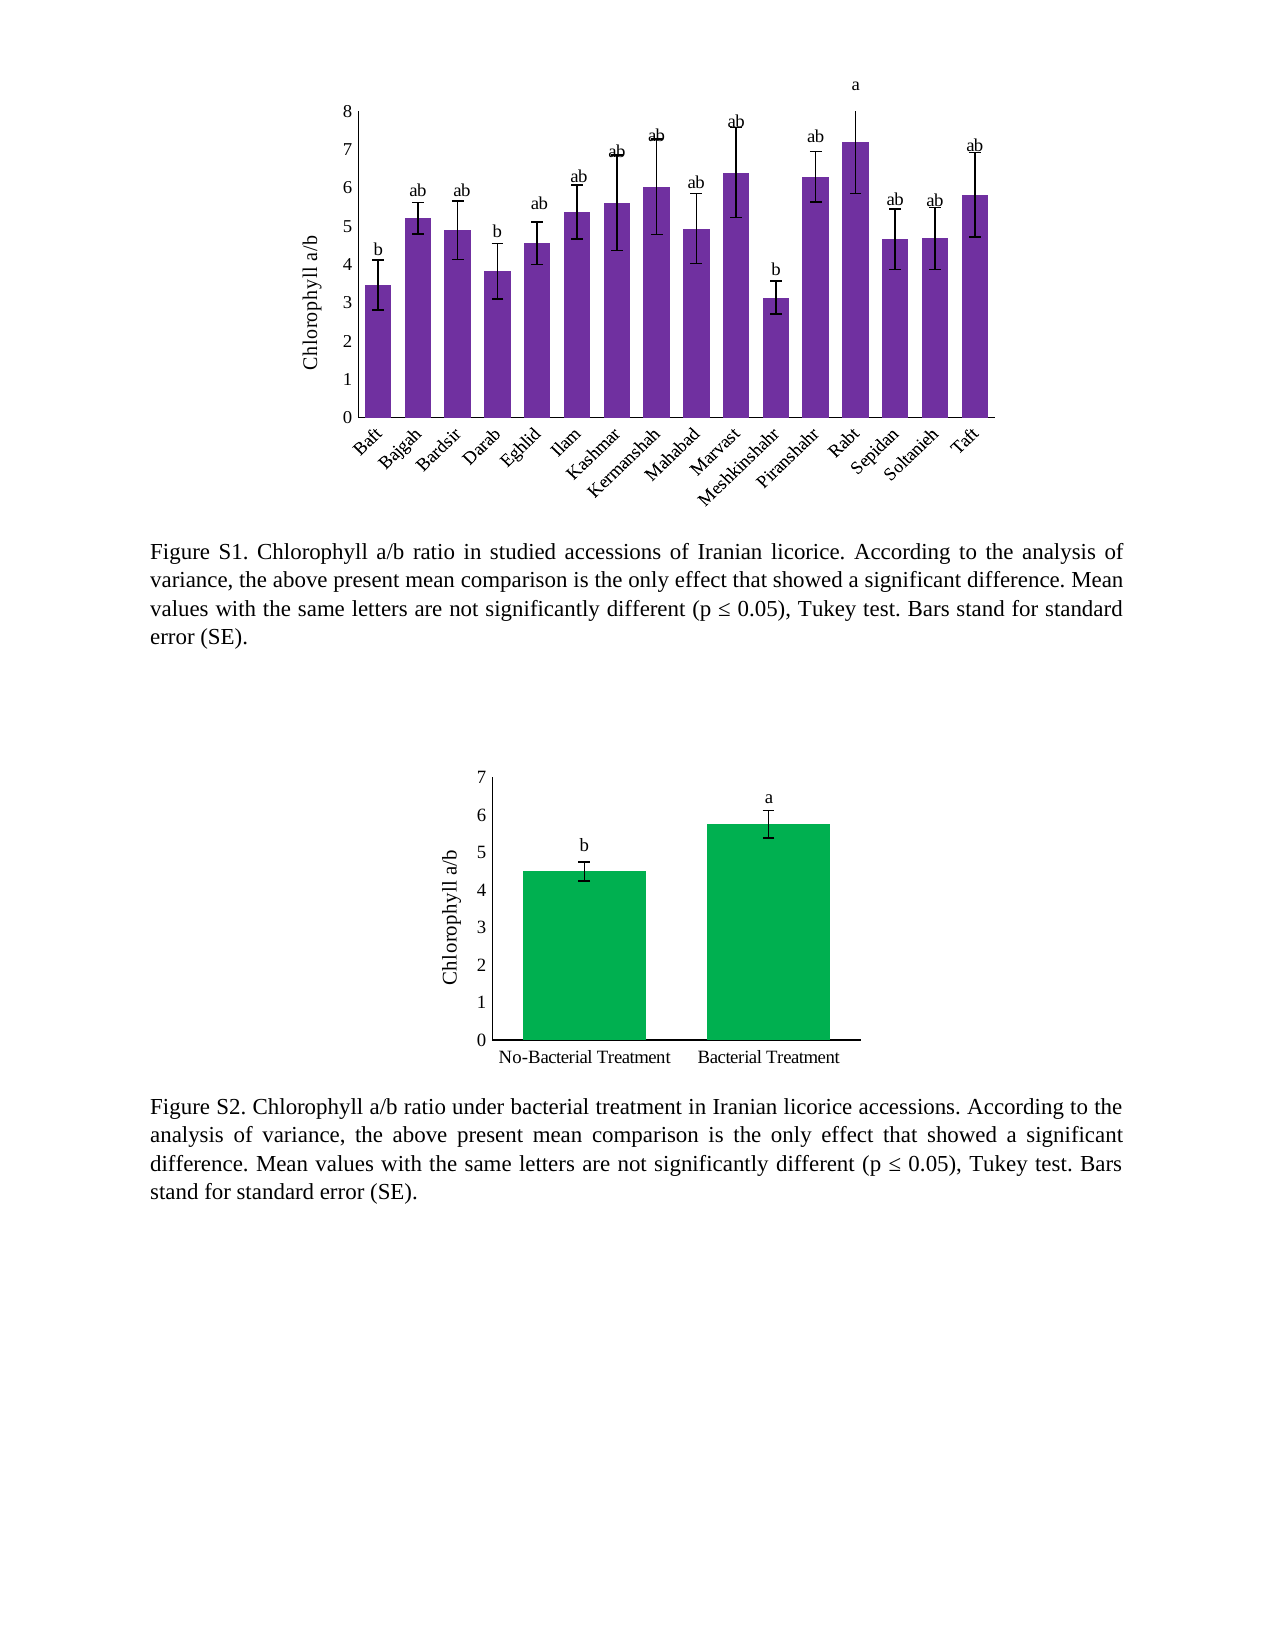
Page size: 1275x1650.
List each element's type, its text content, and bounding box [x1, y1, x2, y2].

text Figure S2. Chlorophyll a/b ratio under bacterial treatment in Iranian licorice accessions. According to the analysis of variance, the above present mean comparison is the only effect that showed a significant difference. Mean values with the same letters are not significantly different (p ≤ 0.05), Tukey test. Bars stand for standard error (SE). [150, 1093, 1125, 1205]
text Figure S1. Chlorophyll a/b ratio in studied accessions of Iranian licorice. According to the analysis of variance, the above present mean comparison is the only effect that showed a significant difference. Mean values with the same letters are not significantly different (p ≤ 0.05), Tukey test. Bars stand for standard error (SE). [150, 538, 1125, 649]
